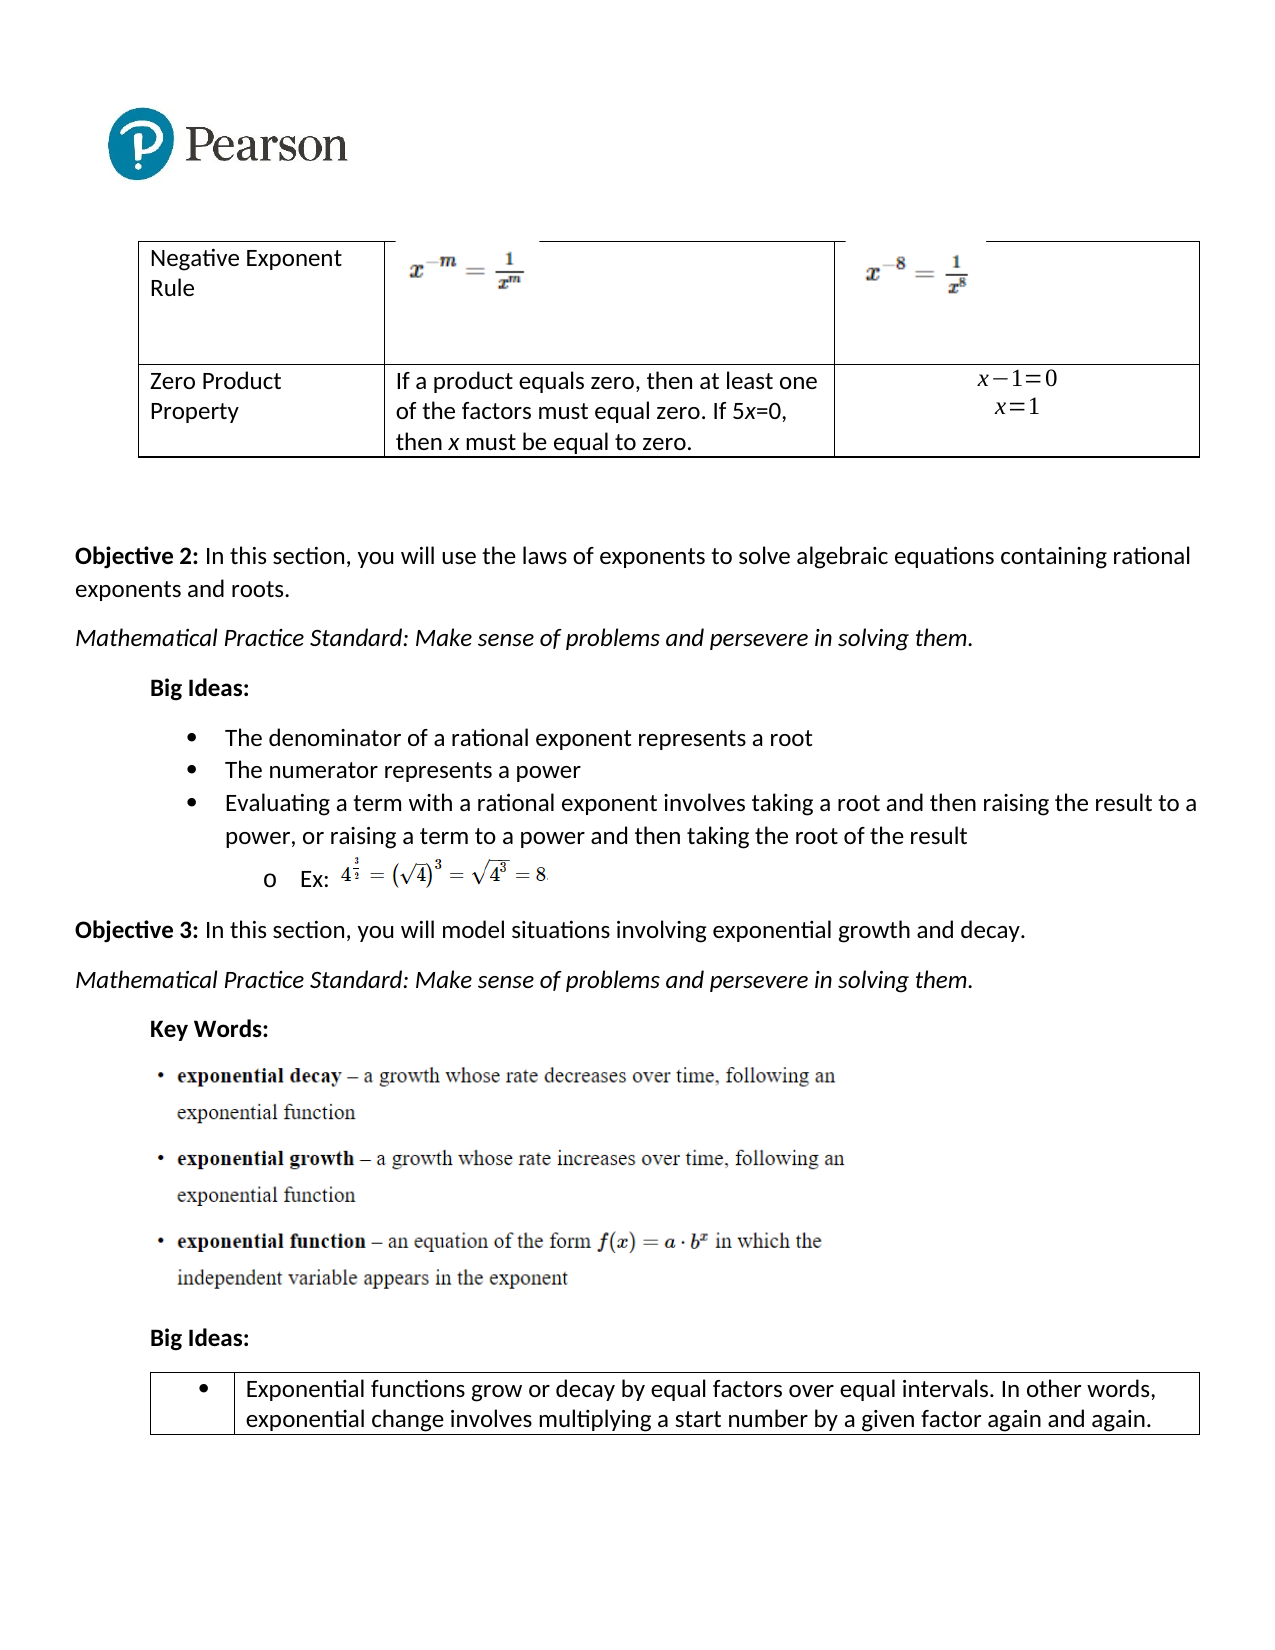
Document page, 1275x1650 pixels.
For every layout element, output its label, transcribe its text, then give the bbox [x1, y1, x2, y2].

table_header Exponential functions grow or decay by equal factors over equal intervals. In other words, exponential change involves multiplying a start number by a given factor again and again. [235, 1373, 1199, 1434]
list The denominator of a rational exponent represents a root [187, 722, 1200, 752]
picture [335, 853, 548, 888]
text Big Ideas: [150, 1322, 1200, 1353]
list Ex: [262, 853, 1200, 895]
text Mathematical Practice Standard: Make sense of problems and persevere in solving them. [75, 622, 1200, 653]
table_cell Zero Product Property [139, 365, 384, 456]
table_header [151, 1373, 234, 1434]
table_cell [385, 242, 834, 364]
table_cell If a product equals zero, then at least one of the factors must equal zero. If 5x=0, then x must be equal to zero. [385, 365, 834, 456]
picture [845, 241, 987, 311]
text Big Ideas: [150, 672, 1200, 703]
table_cell Negative Exponent Rule [139, 242, 384, 364]
text Objective 3: In this section, you will model situations involving exponential growth and decay. [75, 914, 1200, 945]
table_cell [835, 365, 1199, 456]
picture [75, 75, 380, 213]
table_cell [835, 242, 1199, 364]
list The numerator represents a power [187, 754, 1200, 785]
text Objective 2: In this section, you will use the laws of exponents to solve algebraic equations containing rational exponents and roots. [75, 540, 1200, 603]
picture [395, 241, 540, 302]
text Key Words: [75, 1013, 1200, 1044]
list Evaluating a term with a rational exponent involves taking a root and then raising the result to a power, or raising a term to a power and then taking the root of the result [187, 787, 1200, 851]
text Mathematical Practice Standard: Make sense of problems and persevere in solving them. [75, 964, 1200, 994]
picture [150, 1063, 854, 1303]
